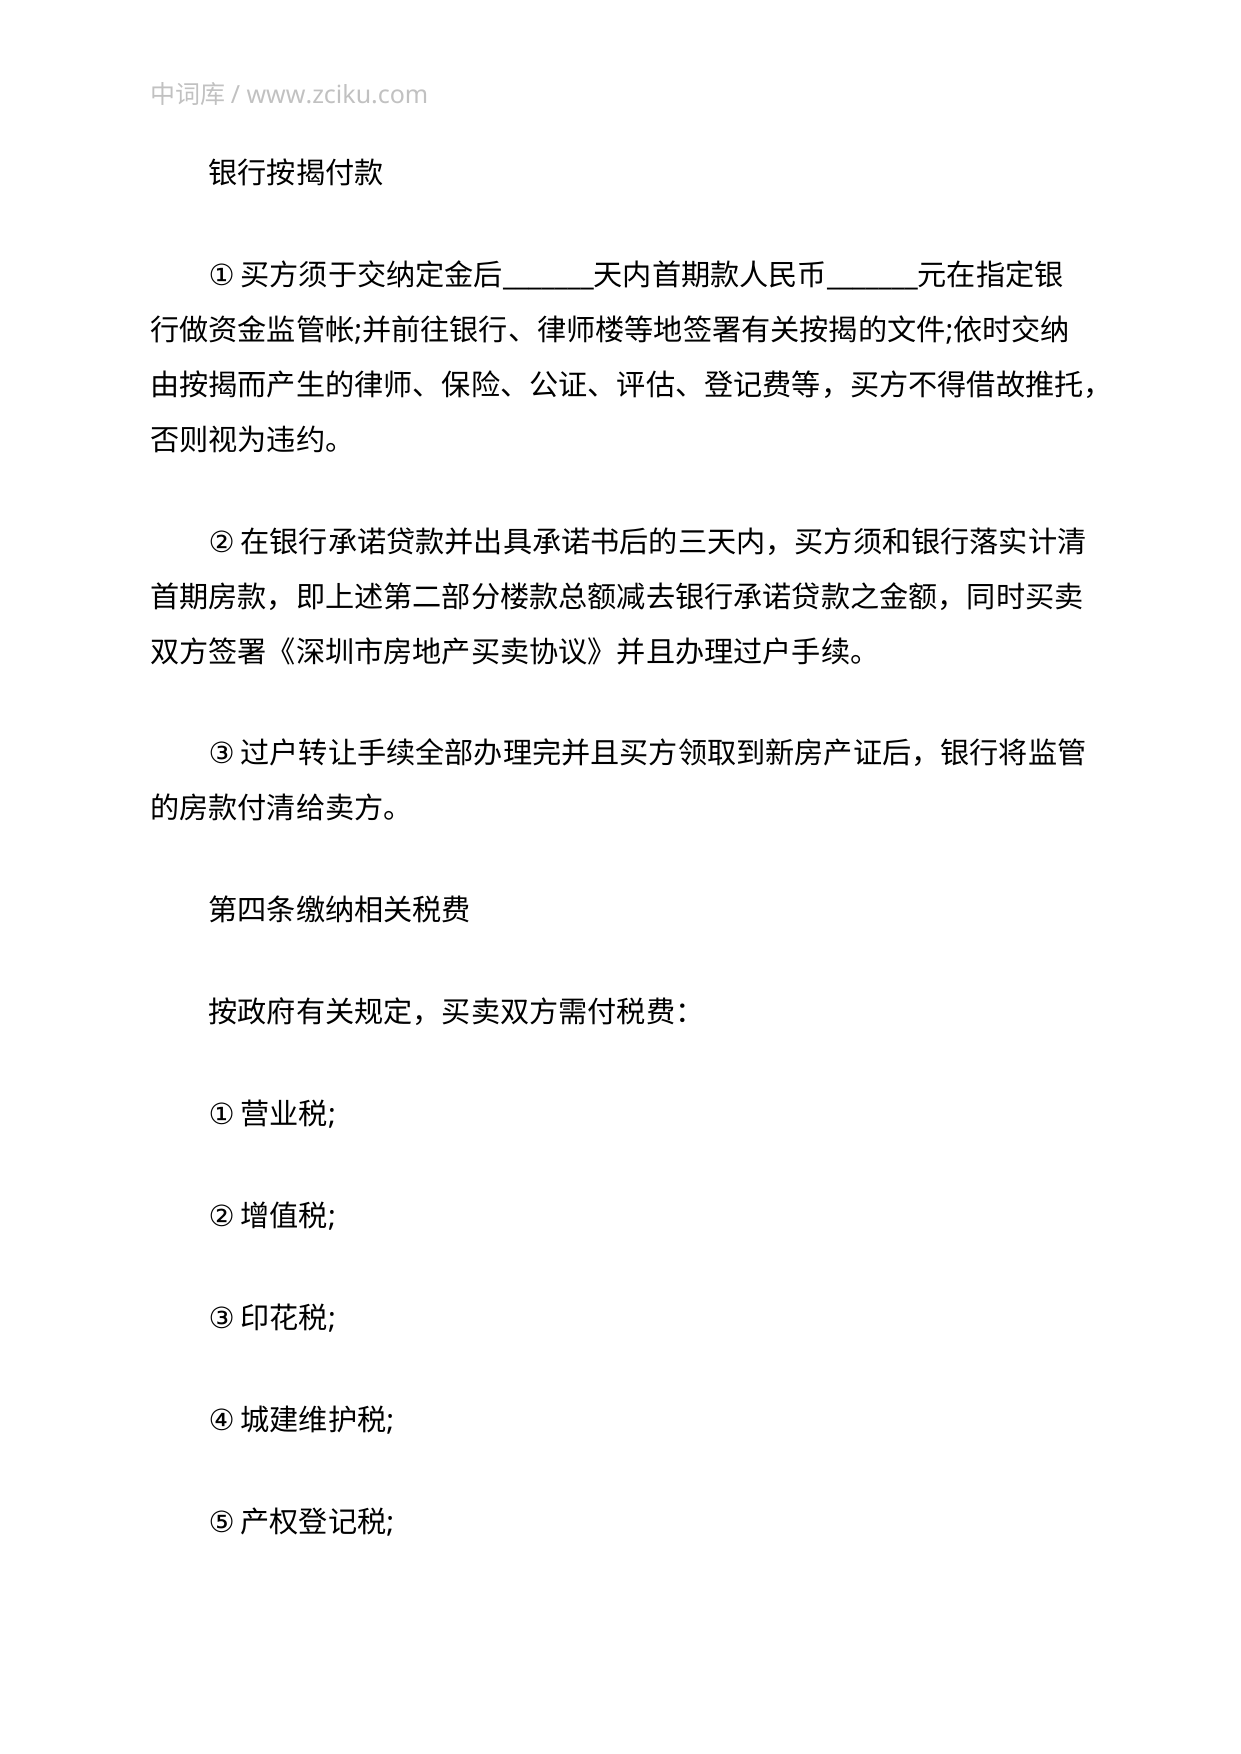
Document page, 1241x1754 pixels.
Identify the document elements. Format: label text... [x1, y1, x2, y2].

text ③印花税; [150, 1294, 1090, 1337]
text 按政府有关规定，买卖双方需付税费： [150, 989, 1090, 1031]
text ①营业税; [150, 1090, 1090, 1133]
text 银行按揭付款 [150, 150, 1090, 192]
text ②在银行承诺贷款并出具承诺书后的三天内，买方须和银行落实计清首期房款，即上述第二部分楼款总额减去银行承诺贷款之金额，同时买卖双方签署《深圳市房地产买卖协议》并且办理过户手续。 [150, 518, 1090, 671]
text 第四条缴纳相关税费 [150, 887, 1090, 929]
text ③过户转让手续全部办理完并且买方领取到新房产证后，银行将监管的房款付清给卖方。 [150, 730, 1090, 827]
text ①买方须于交纳定金后_______天内首期款人民币_______元在指定银行做资金监管帐;并前往银行、律师楼等地签署有关按揭的文件;依时交纳由按揭而产生的律师、保险、公证、评估、登记费等，买方不得借故推托，否则视为违约。 [150, 252, 1090, 459]
text ⑤产权登记税; [150, 1498, 1090, 1541]
text ②增值税; [150, 1192, 1090, 1235]
text ④城建维护税; [150, 1396, 1090, 1439]
